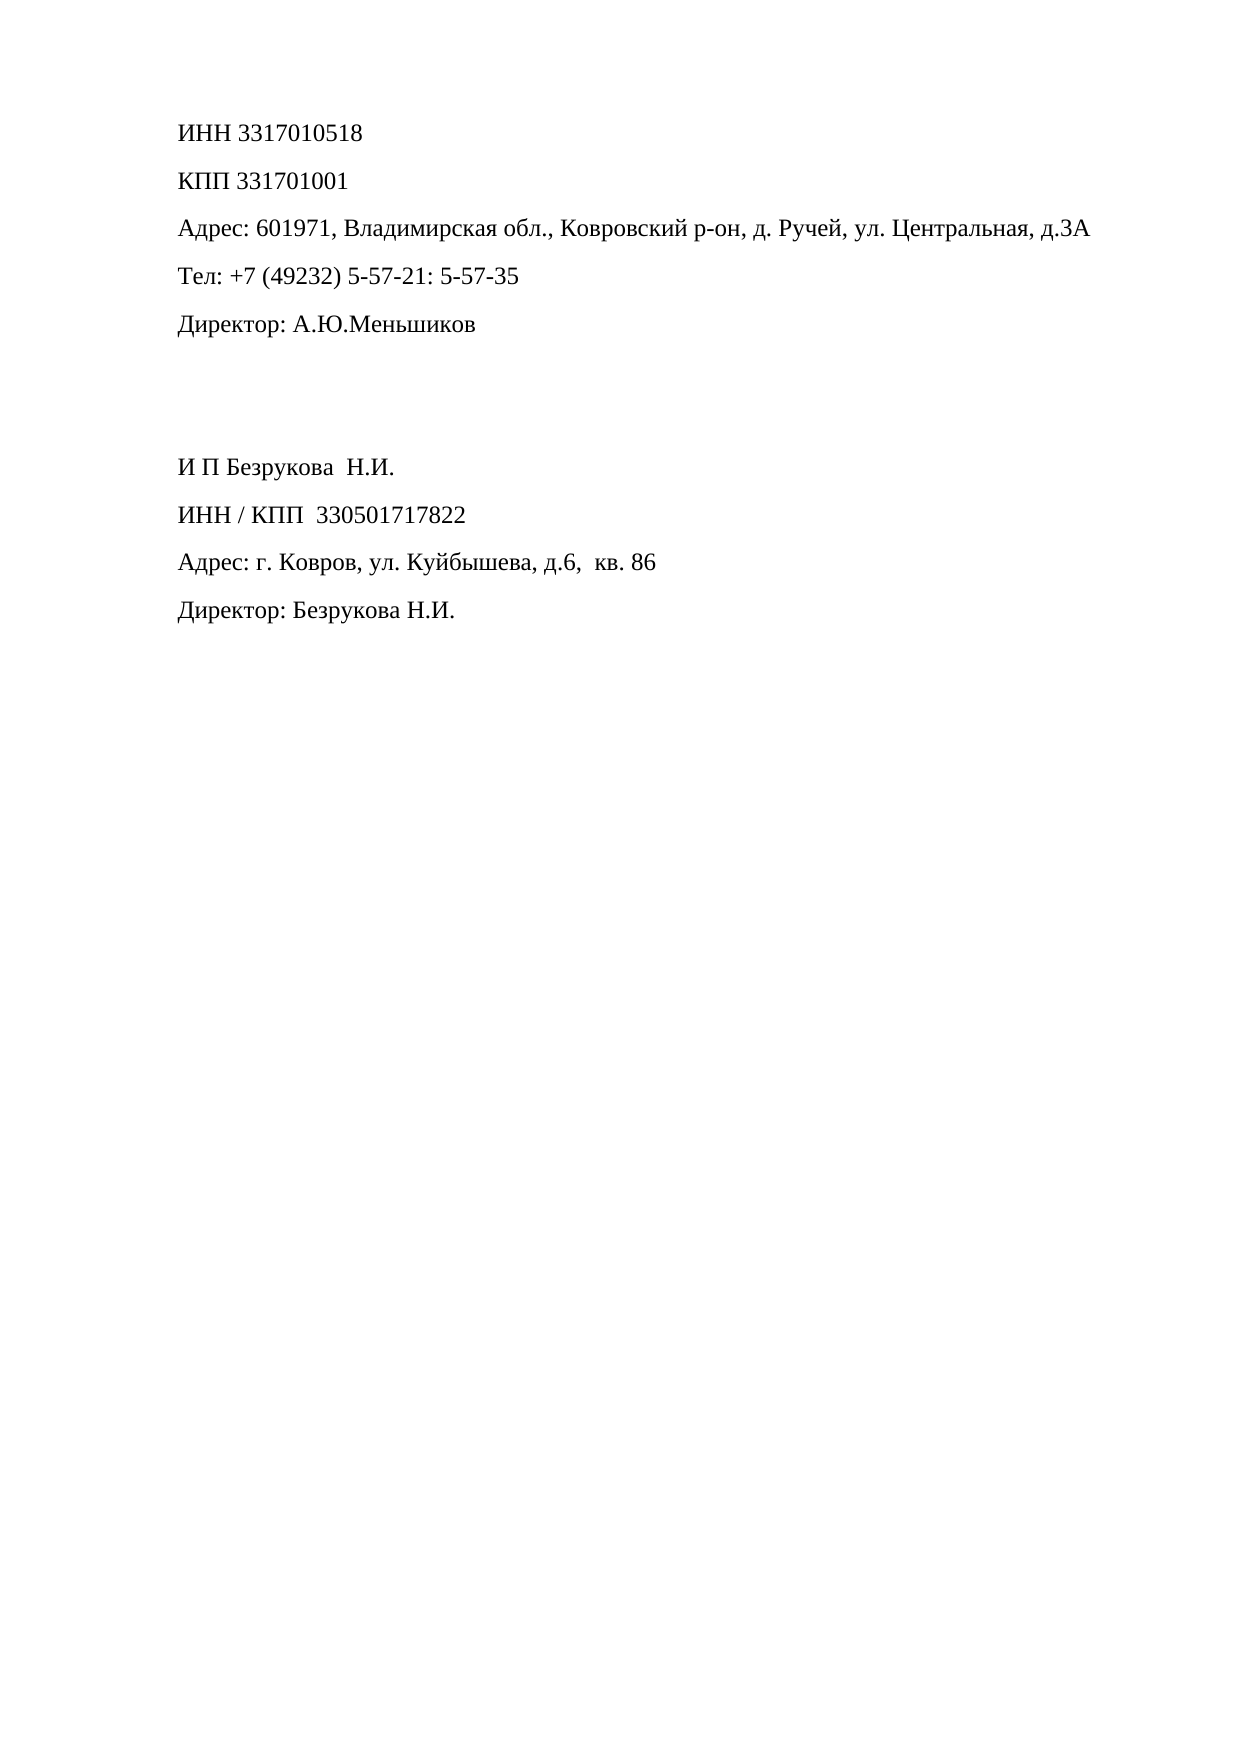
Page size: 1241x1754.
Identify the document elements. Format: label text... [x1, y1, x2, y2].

text Адрес: г. Ковров, ул. Куйбышева, д.6, кв. 86 [177, 547, 1152, 576]
text Тел: +7 (49232) 5-57-21: 5-57-35 [177, 261, 1152, 290]
text Директор: А.Ю.Меньшиков [177, 309, 1152, 338]
text Директор: Безрукова Н.И. [177, 595, 1152, 624]
text Адрес: 601971, Владимирская обл., Ковровский р-он, д. Ручей, ул. Центральная, д.3А [177, 213, 1152, 242]
text ИНН / КПП 330501717822 [177, 500, 1152, 528]
text И П Безрукова Н.И. [177, 452, 1152, 481]
text КПП 331701001 [177, 166, 1152, 194]
text ИНН 3317010518 [177, 118, 1152, 147]
